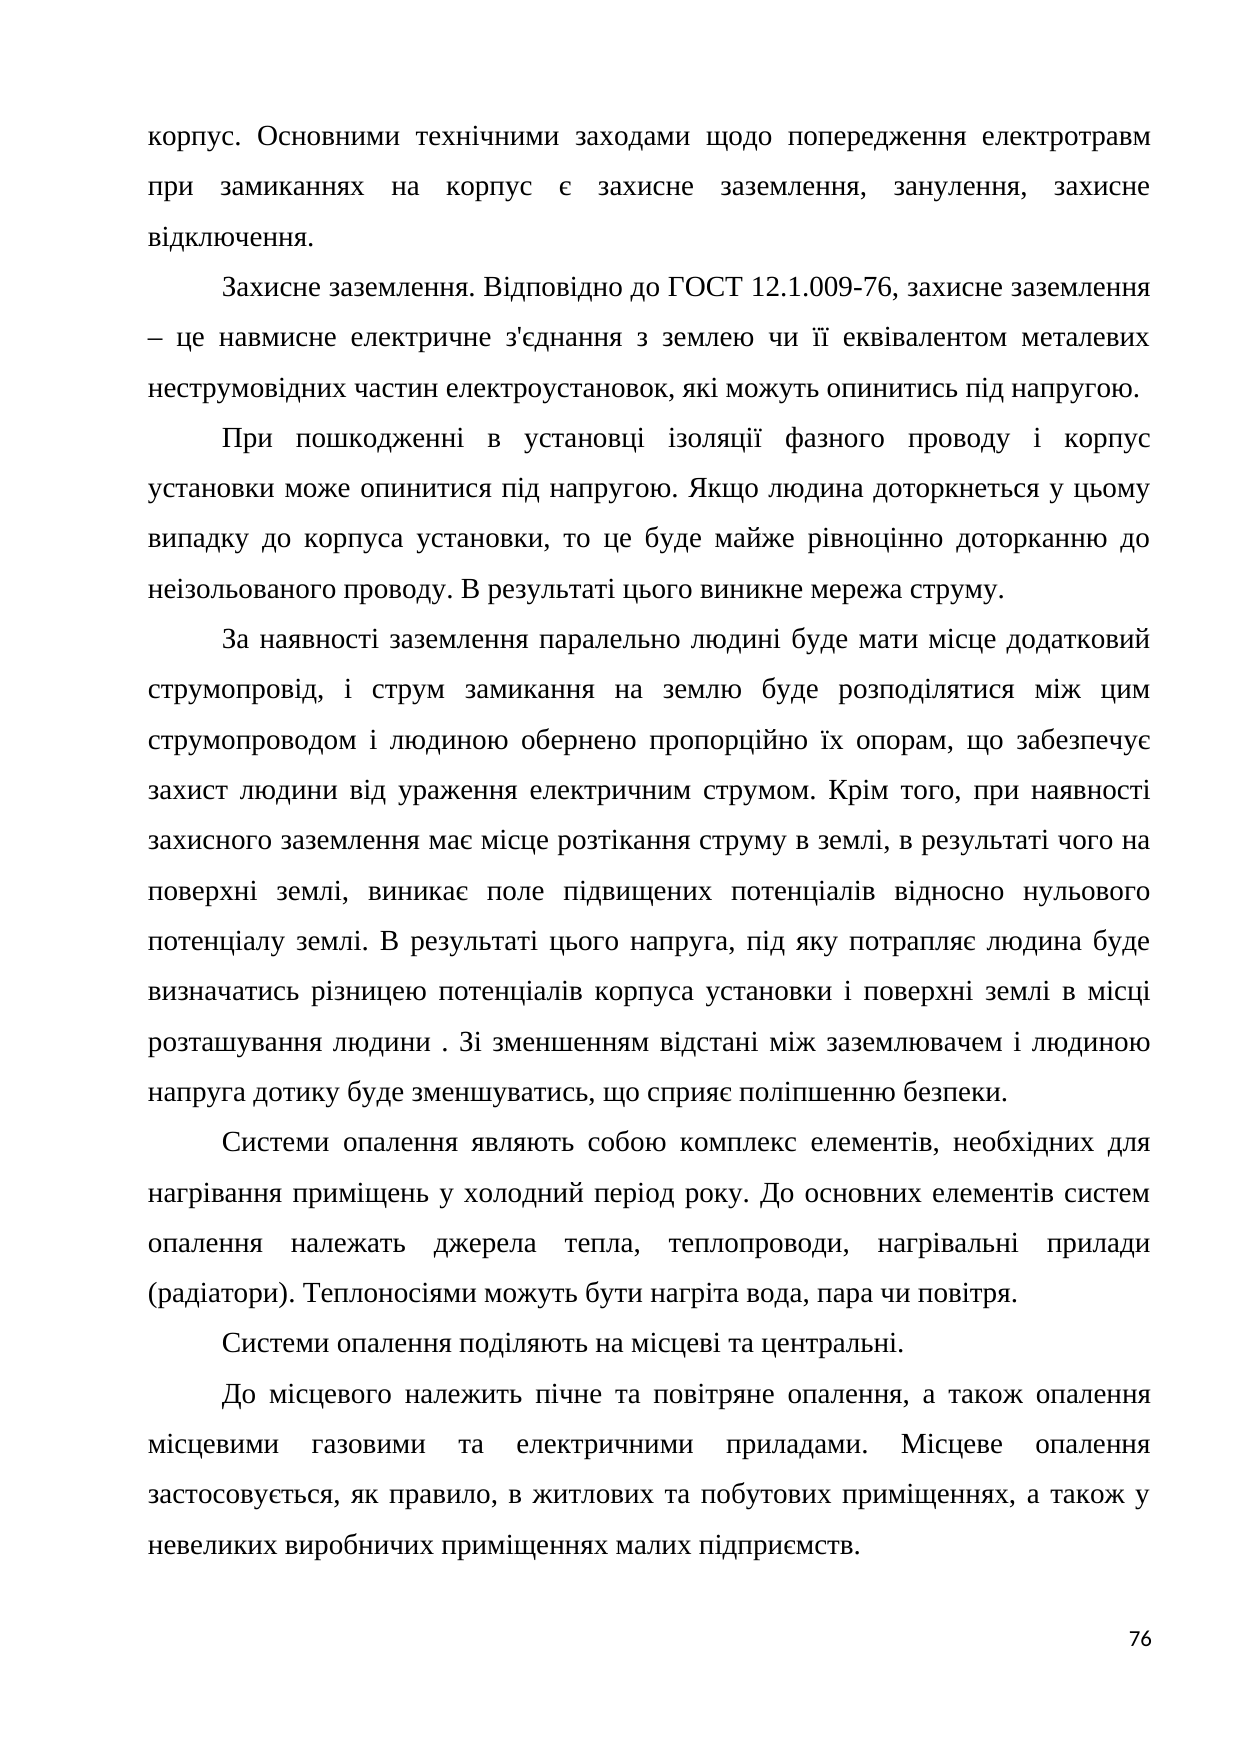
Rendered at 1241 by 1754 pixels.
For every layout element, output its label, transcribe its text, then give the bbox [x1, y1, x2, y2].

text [148, 118, 1152, 252]
text Захисне заземлення. Відповідно до ГОСТ 12.1.009-76, захисне заземлення – це навмисне електричне з'єднання з землею чи її еквівалентом металевих неструмовідних частин електроустановок, які можуть опинитись під напругою. [148, 269, 1152, 403]
text До місцевого належить пічне та повітряне опалення, а також опалення місцевими газовими та електричними приладами. Місцеве опалення застосовується, як правило, в житлових та побутових приміщеннях, а також у невеликих виробничих приміщеннях малих підприємств. [148, 1376, 1152, 1560]
text При пошкодженні в установці ізоляції фазного проводу і корпус установки може опинитися під напругою. Якщо людина доторкнеться у цьому випадку до корпуса установки, то це буде майже рівноцінно доторканню до неізольованого проводу. В результаті цього виникне мережа струму. [148, 420, 1152, 604]
text Системи опалення являють собою комплекс елементів, необхідних для нагрівання приміщень у холодний період року. До основних елементів систем опалення належать джерела тепла, теплопроводи, нагрівальні прилади (радіатори). Теплоносіями можуть бути нагріта вода, пара чи повітря. [148, 1124, 1152, 1309]
text Системи опалення поділяють на місцеві та центральні. [148, 1326, 1152, 1359]
text За наявності заземлення паралельно людині буде мати місце додатковий струмопровід, і струм замикання на землю буде розподілятися між цим струмопроводом і людиною обернено пропорційно їх опорам, що забезпечує захист людини від ураження електричним струмом. Крім того, при наявності захисного заземлення має місце розтікання струму в землі, в результаті чого на поверхні землі, виникає поле підвищених потенціалів відносно нульового потенціалу землі. В результаті цього напруга, під яку потрапляє людина буде визначатись різницею потенціалів корпуса установки і поверхні землі в місці розташування людини . Зі зменшенням відстані між заземлювачем і людиною напруга дотику буде зменшуватись, що сприяє поліпшенню безпеки. [148, 621, 1152, 1108]
